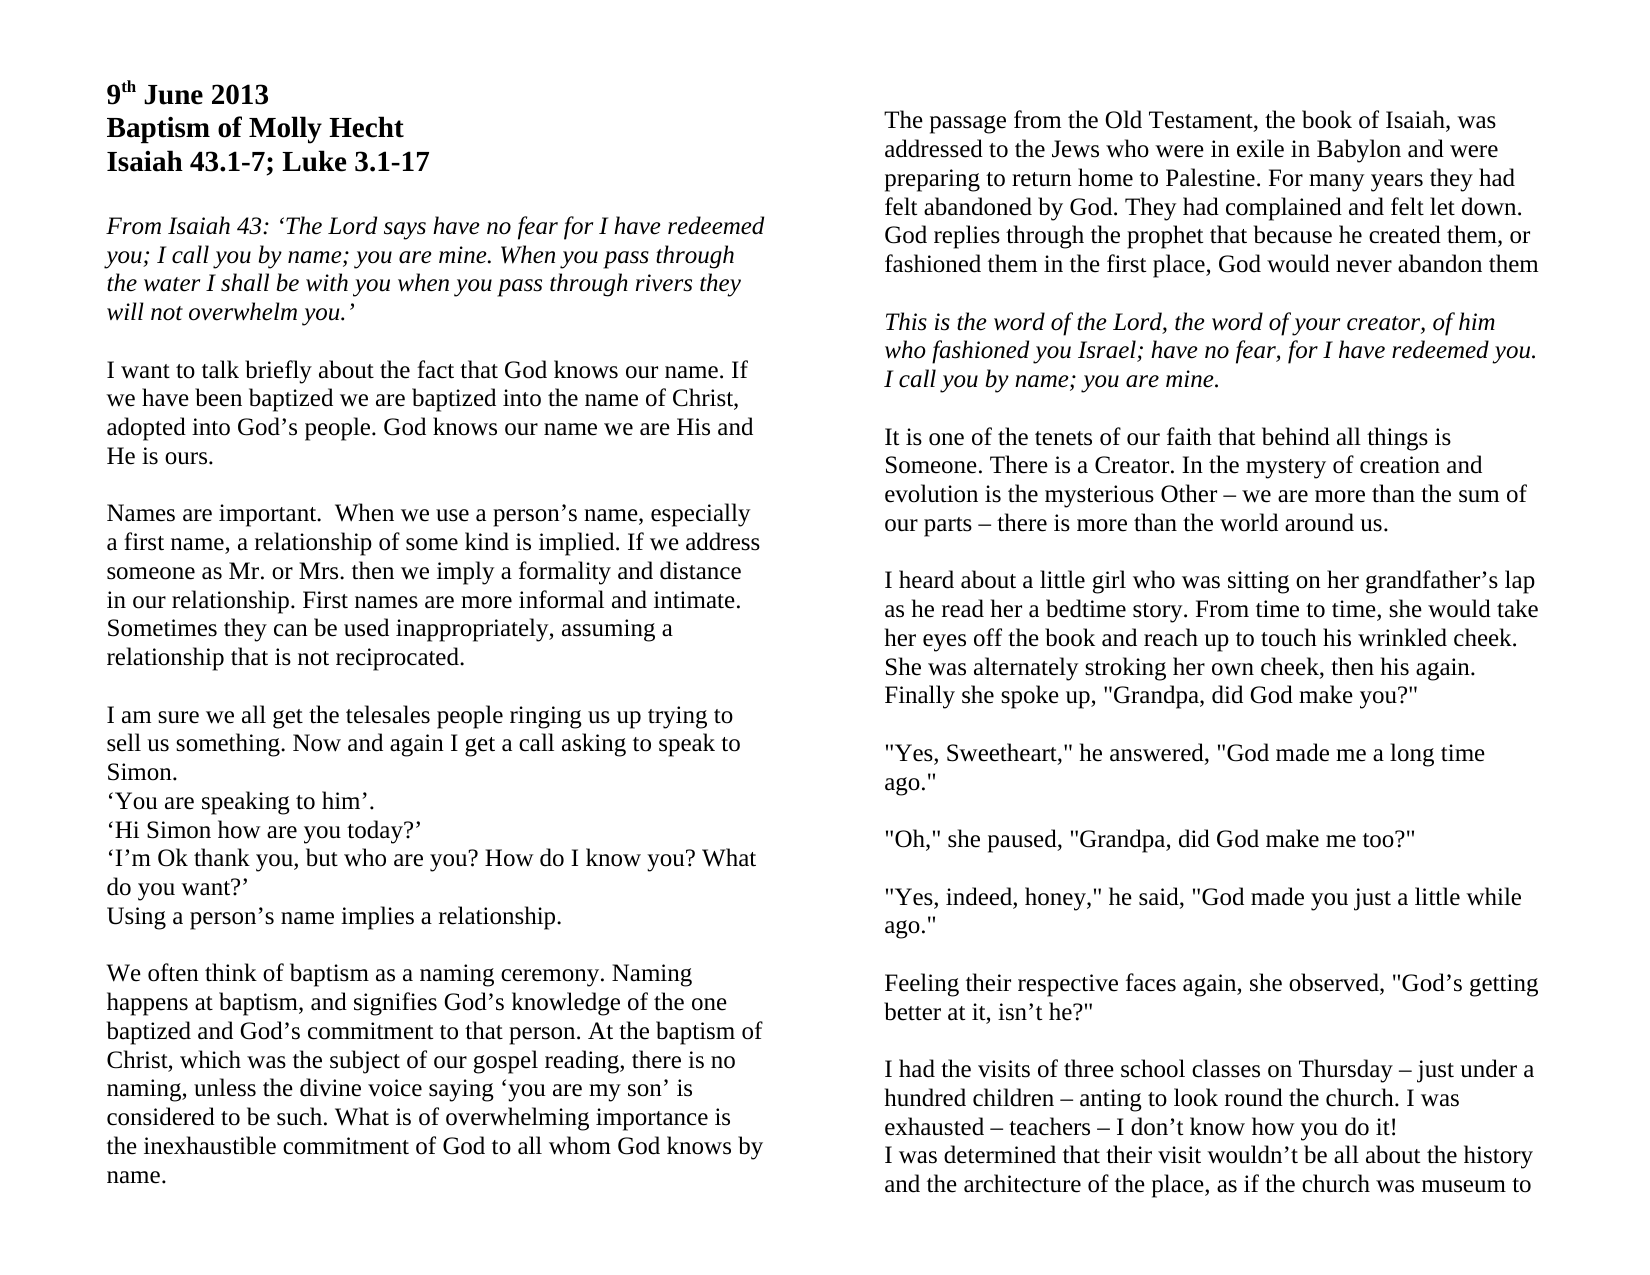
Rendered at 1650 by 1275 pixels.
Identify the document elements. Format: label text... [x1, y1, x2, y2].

text I had the visits of three school classes on Thursday – just under a hundred children – anting to look round the church. I was exhausted – teachers – I don’t know how you do it! [884, 1054, 1544, 1141]
text Baptism of Molly Hecht [106, 110, 766, 144]
text ‘You are speaking to him’. [106, 786, 766, 815]
text It is one of the tenets of our faith that behind all things is Someone. There is a Creator. In the mystery of creation and evolution is the mysterious Other – we are more than the sum of our parts – there is more than the world around us. [884, 422, 1544, 537]
text "Yes, Sweetheart," he answered, "God made me a long time ago." [884, 738, 1544, 796]
text "Yes, indeed, honey," he said, "God made you just a little while ago." [884, 882, 1544, 939]
text The passage from the Old Testament, the book of Isaiah, was addressed to the Jews who were in exile in Babylon and were preparing to return home to Palestine. For many years they had felt abandoned by God. They had complained and felt let down. God replies through the prophet that because he created them, or fashioned them in the first place, God would never abandon them [884, 106, 1544, 278]
text I am sure we all get the telesales people ringing us up trying to sell us something. Now and again I get a call asking to speak to Simon. [106, 700, 766, 786]
text Using a person’s name implies a relationship. [106, 901, 766, 930]
text I heard about a little girl who was sitting on her grandfather’s lap as he read her a bedtime story. From time to time, she would take her eyes off the book and reach up to touch his wrinkled cheek. She was alternately stroking her own cheek, then his again. Finally she spoke up, "Grandpa, did God make you?" [884, 566, 1544, 709]
text I want to talk briefly about the fact that God knows our name. If we have been baptized we are baptized into the name of Christ, adopted into God’s people. God knows our name we are His and He is ours. [106, 355, 766, 470]
text Feeling their respective faces again, she observed, "God’s getting better at it, isn’t he?" [884, 968, 1544, 1026]
text We often think of baptism as a naming ceremony. Naming happens at baptism, and signifies God’s knowledge of the one baptized and God’s commitment to that person. At the baptism of Christ, which was the subject of our gospel reading, there is no naming, unless the divine voice saying ‘you are my son’ is considered to be such. What is of overwhelming importance is the inexhaustible commitment of God to all whom God knows by name. [106, 958, 766, 1188]
text ‘Hi Simon how are you today?’ [106, 815, 766, 843]
text Names are important. When we use a person’s name, especially a first name, a relationship of some kind is implied. If we address someone as Mr. or Mrs. then we imply a formality and distance in our relationship. First names are more informal and intimate. Sometimes they can be used inappropriately, assuming a relationship that is not reciprocated. [106, 498, 766, 671]
text From Isaiah 43: ‘The Lord says have no fear for I have redeemed you; I call you by name; you are mine. When you pass through the water I shall be with you when you pass through rivers they will not overwhelm you.’ [106, 211, 766, 326]
text This is the word of the Lord, the word of your creator, of him who fashioned you ; have no fear, for I have redeemed you. I call you by name; you are mine. [884, 307, 1544, 393]
text ‘I’m Ok thank you, but who are you? How do I know you? What do you want?’ [106, 843, 766, 901]
text Isaiah 43.1-7; Luke 3.1-17 [106, 144, 766, 177]
text 9th June 2013 [106, 77, 766, 110]
text "Oh," she paused, "Grandpa, did God make me too?" [884, 824, 1544, 853]
